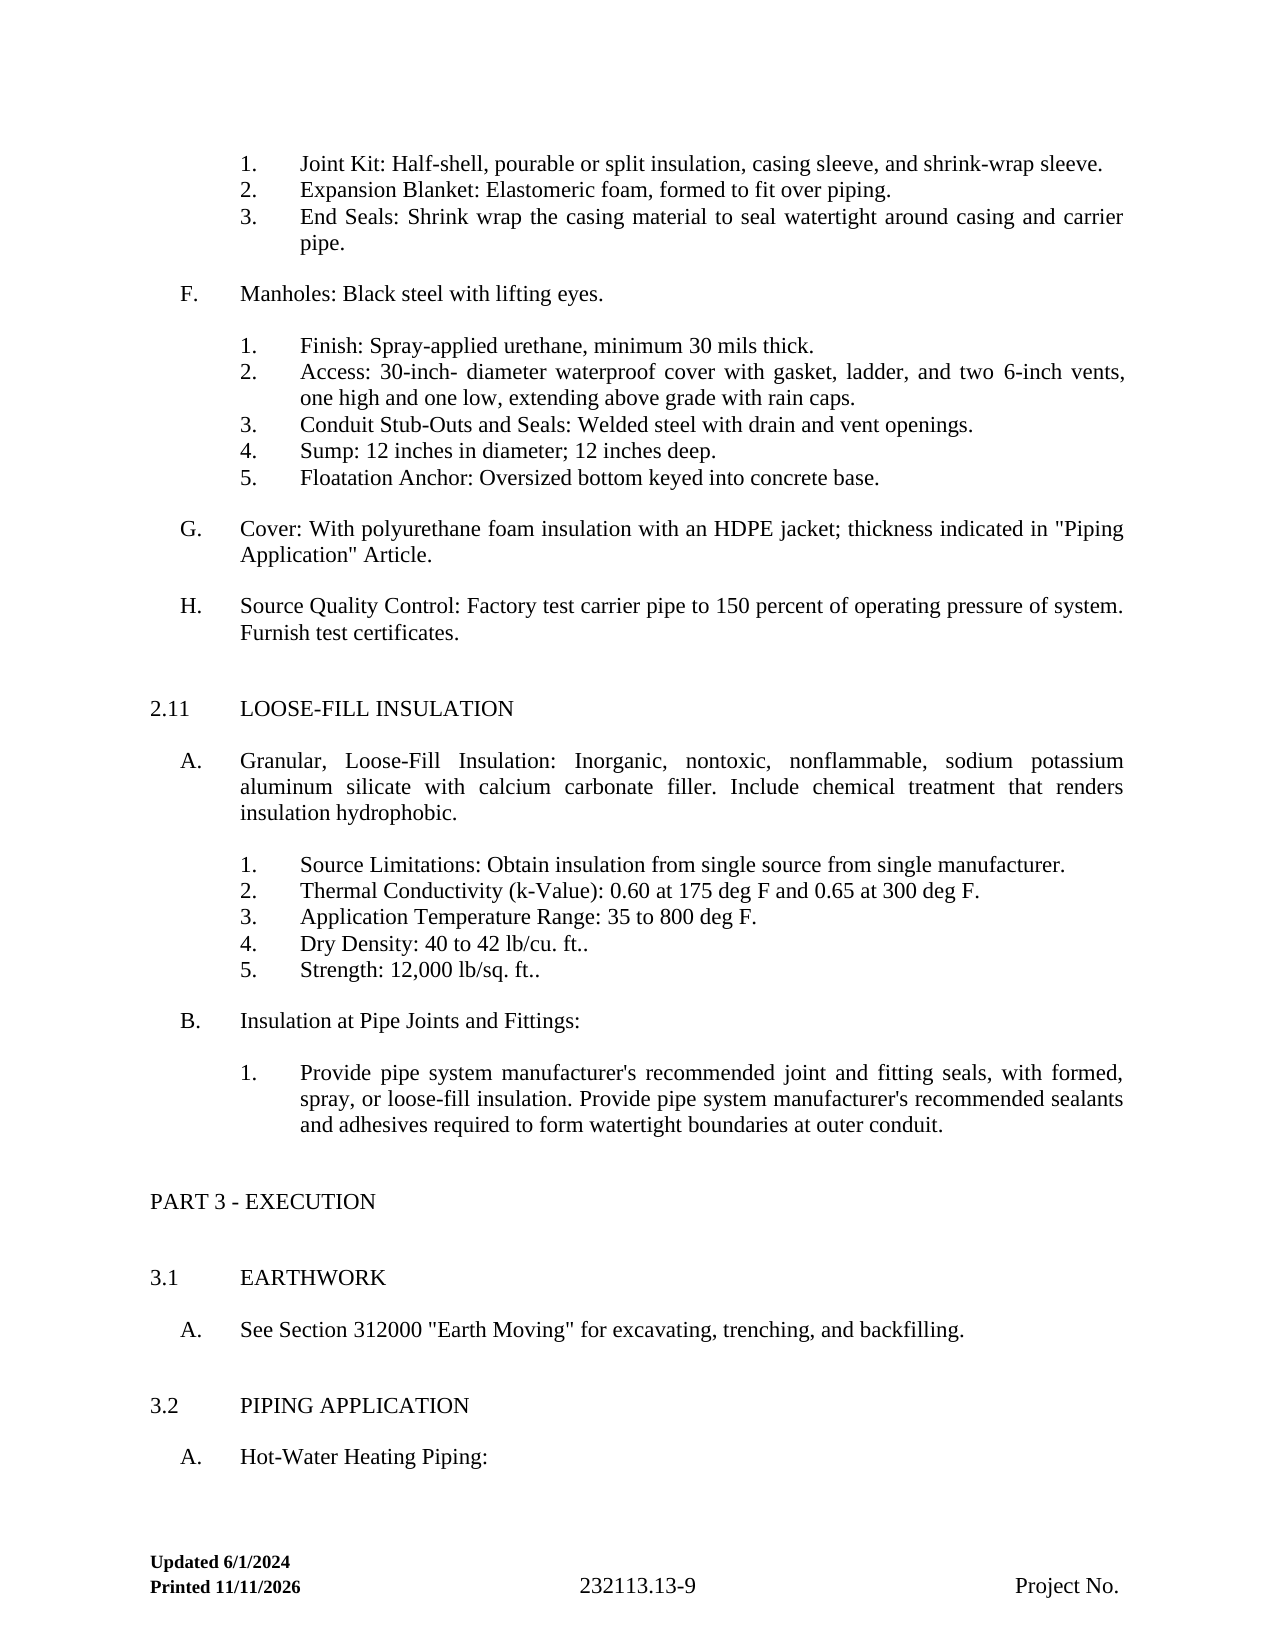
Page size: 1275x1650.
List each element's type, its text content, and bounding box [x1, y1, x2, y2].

text Expansion Blanket: Elastomeric foam, formed to fit over piping. [240, 176, 1125, 203]
text Conduit Stub-Outs and Seals: Welded steel with drain and vent openings. [240, 411, 1125, 437]
text Thermal Conductivity (k-Value): 0.60 at 175 deg F and 0.65 at 300 deg F. [240, 877, 1125, 903]
text Provide pipe system manufacturer's recommended joint and fitting seals, with formed, spray, or loose-fill insulation. Provide pipe system manufacturer's recommended sealants and adhesives required to form watertight boundaries at outer conduit. [240, 1059, 1125, 1138]
text Finish: Spray-applied urethane, minimum 30 mils thick. [240, 332, 1125, 358]
text Cover: With polyurethane foam insulation with an HDPE jacket; thickness indicated in "Piping Application" Article. [180, 515, 1125, 568]
text Source Limitations: Obtain insulation from single source from single manufacturer. [240, 851, 1125, 877]
text Floatation Anchor: Oversized bottom keyed into concrete base. [240, 463, 1125, 490]
text EXECUTION [150, 1188, 1125, 1214]
text Hot-Water Heating Piping: [180, 1443, 1125, 1470]
text Source Quality Control: Factory test carrier pipe to 150 percent of operating pressure of system. Furnish test certificates. [180, 593, 1125, 641]
text Granular, Loose-Fill Insulation: Inorganic, nontoxic, nonflammable, sodium potassium aluminum silicate with calcium carbonate filler. Include chemical treatment that renders insulation hydrophobic. [180, 747, 1125, 826]
text See Section 312000 "Earth Moving" for excavating, trenching, and backfilling. [180, 1316, 1125, 1342]
text Manholes: Black steel with lifting eyes. [180, 280, 1125, 307]
text Application Temperature Range: 35 to 800 deg F. [240, 903, 1125, 930]
text Joint Kit: Half-shell, pourable or split insulation, casing sleeve, and shrink-wrap sleeve. [240, 150, 1125, 176]
text End Seals: Shrink wrap the casing material to seal watertight around casing and carrier pipe. [240, 203, 1125, 255]
text Dry Density: 40 to 42 lb/cu. ft.. [240, 930, 1125, 956]
text Access: 30-inch- diameter waterproof cover with gasket, ladder, and two 6-inch vents, one high and one low, extending above grade with rain caps. [240, 358, 1125, 411]
text Strength: 12,000 lb/sq. ft.. [240, 956, 1125, 982]
text Insulation at Pipe Joints and Fittings: [180, 1007, 1125, 1034]
text Sump: 12 inches in diameter; 12 inches deep. [240, 437, 1125, 463]
text LOOSE-FILL INSULATION [150, 695, 1125, 722]
text PIPING APPLICATION [150, 1392, 1125, 1414]
text EARTHWORK [150, 1264, 1125, 1291]
